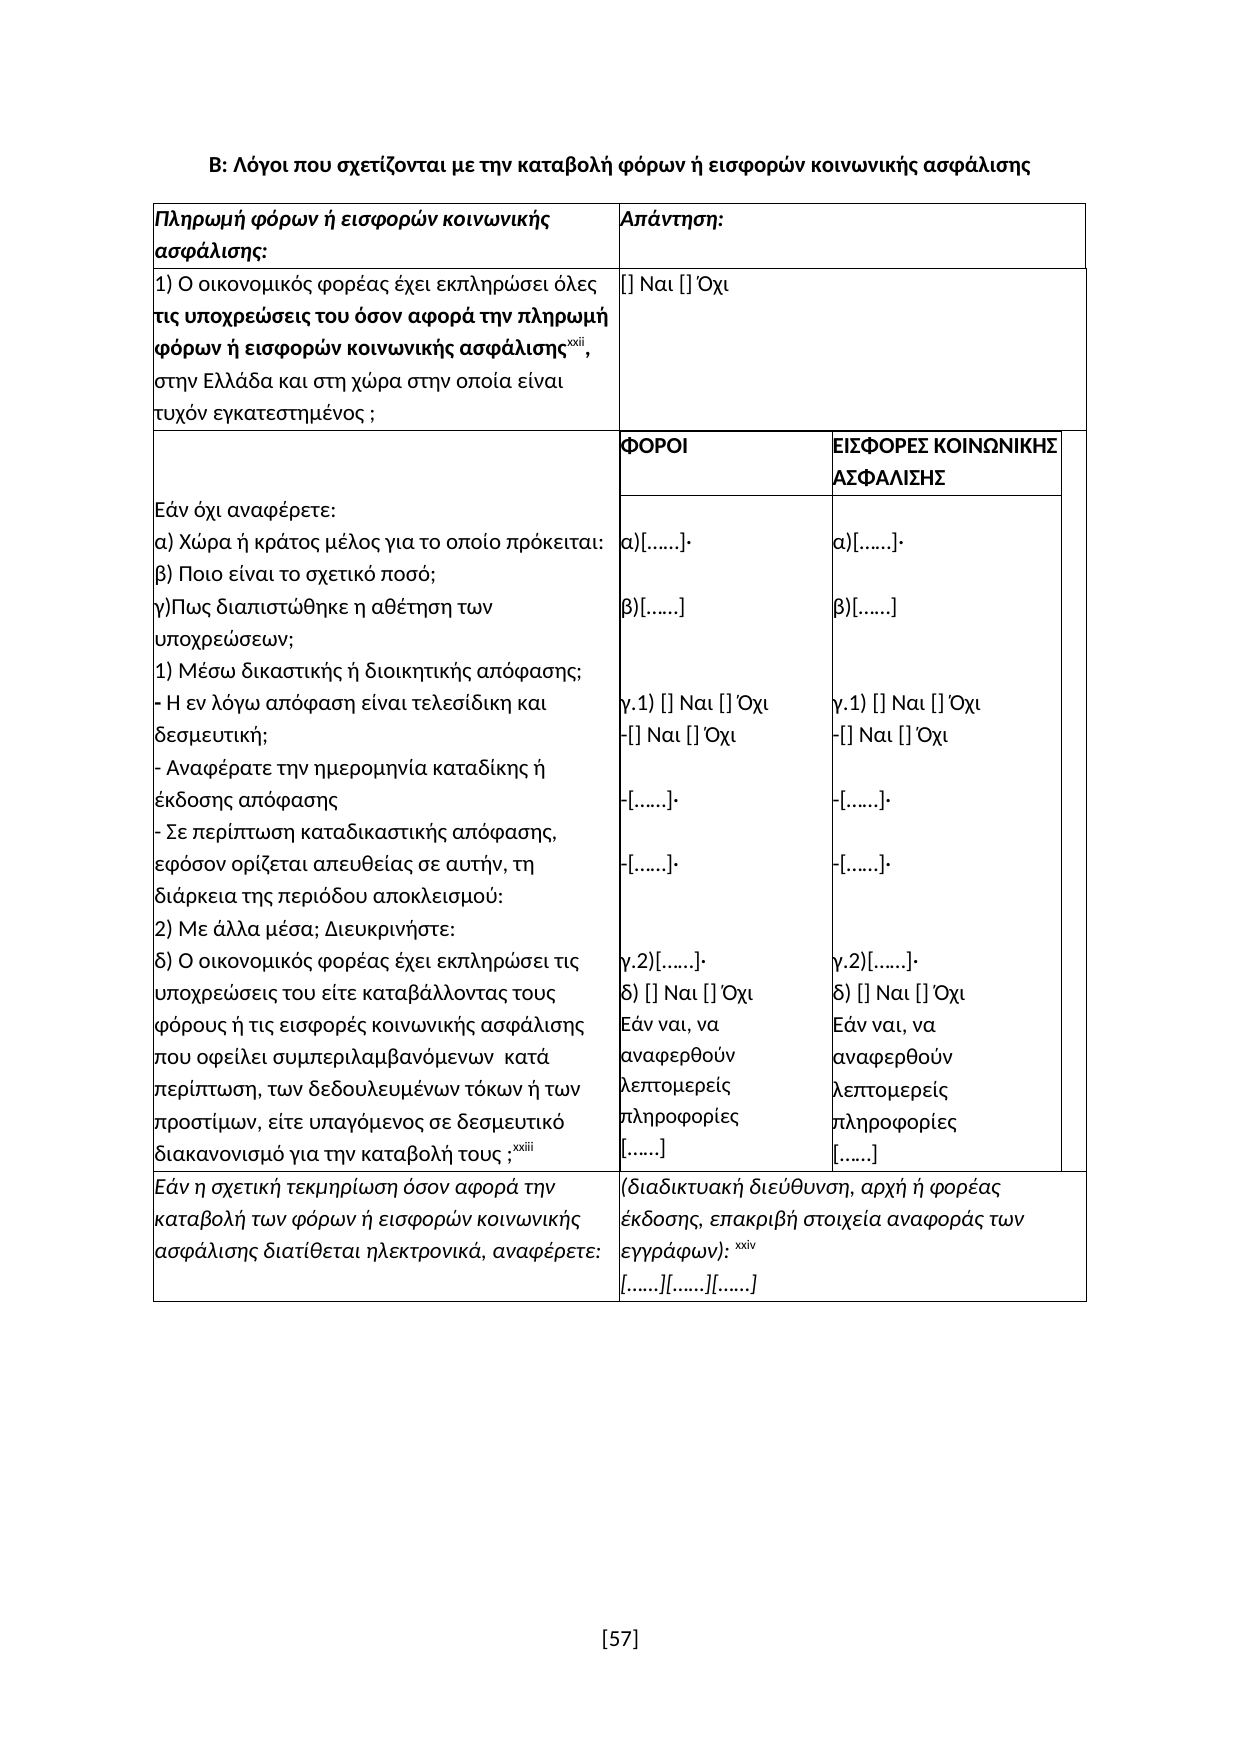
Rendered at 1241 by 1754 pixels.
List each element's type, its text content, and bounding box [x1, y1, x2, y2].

table_cell [833, 432, 1061, 495]
table_cell [833, 496, 1061, 1171]
table_cell [] Ναι [] Όχι [620, 269, 1086, 430]
table_cell (διαδικτυακή διεύθυνση, αρχή ή φορέας έκδοσης, επακριβή στοιχεία αναφοράς των εγγράφων): [……][……][……] [620, 1172, 1086, 1301]
table_cell [621, 432, 832, 495]
table_cell Εάν η σχετική τεκμηρίωση όσον αφορά την καταβολή των φόρων ή εισφορών κοινωνικής ασφάλισης διατίθεται ηλεκτρονικά, αναφέρετε: [154, 1172, 619, 1301]
table_cell [621, 496, 832, 1171]
table_cell [1062, 431, 1086, 1171]
table_cell 1) Ο οικονομικός φορέας έχει εκπληρώσει όλες τις υποχρεώσεις του όσον αφορά την πληρωμή φόρων ή εισφορών κοινωνικής ασφάλισης, στην Ελλάδα και στη χώρα στην οποία είναι τυχόν εγκατεστημένος ; [154, 269, 619, 430]
table_header Απάντηση: [620, 204, 1085, 268]
text Β: Λόγοι που σχετίζονται με την καταβολή φόρων ή εισφορών κοινωνικής ασφάλισης [187, 150, 1053, 178]
table_cell Εάν όχι αναφέρετε: α) Χώρα ή κράτος μέλος για το οποίο πρόκειται: β) Ποιο είναι το σχετικό ποσό; γ)Πως διαπιστώθηκε η αθέτηση των υποχρεώσεων; 1) Μέσω δικαστικής ή διοικητικής απόφασης; - Η εν λόγω απόφαση είναι τελεσίδικη και δεσμευτική; - Αναφέρατε την ημερομηνία καταδίκης ή έκδοσης απόφασης - Σε περίπτωση καταδικαστικής απόφασης, εφόσον ορίζεται απευθείας σε αυτήν, τη διάρκεια της περιόδου αποκλεισμού: 2) Με άλλα μέσα; Διευκρινήστε: δ) Ο οικονομικός φορέας έχει εκπληρώσει τις υποχρεώσεις του είτε καταβάλλοντας τους φόρους ή τις εισφορές κοινωνικής ασφάλισης που οφείλει συμπεριλαμβανόμενων κατά περίπτωση, των δεδουλευμένων τόκων ή των προστίμων, είτε υπαγόμενος σε δεσμευτικό διακανονισμό για την καταβολή τους ; [154, 431, 619, 1171]
table_header Πληρωμή φόρων ή εισφορών κοινωνικής ασφάλισης: [154, 204, 619, 268]
